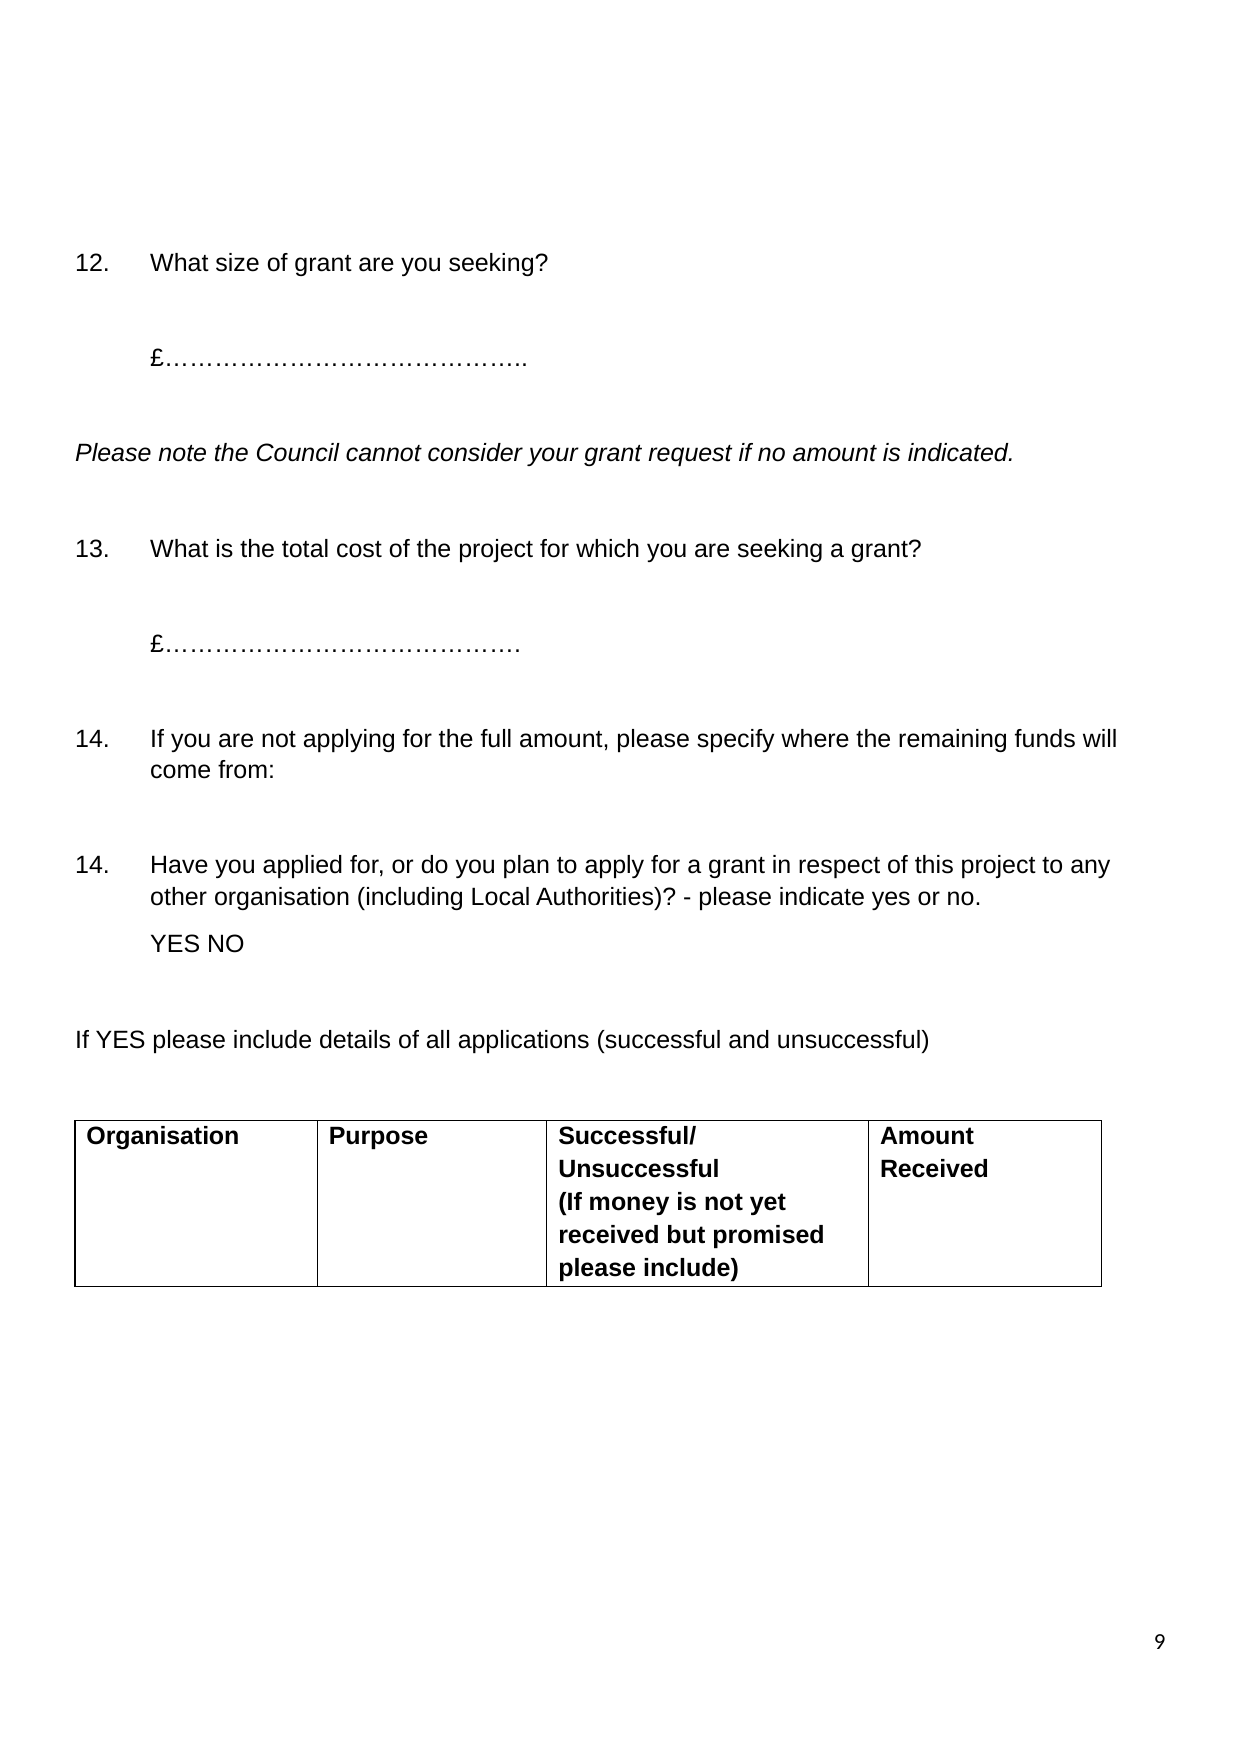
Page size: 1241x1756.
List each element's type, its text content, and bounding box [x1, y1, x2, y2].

text 13. What is the total cost of the project for which you are seeking a grant? [75, 534, 1165, 563]
table_header Purpose [318, 1121, 546, 1286]
text YES NO [75, 929, 1165, 958]
table_header Successful/Unsuccessful (If money is not yet received but promised please include) [547, 1121, 868, 1286]
text 14. If you are not applying for the full amount, please specify where the remaining funds will come from: [75, 724, 1165, 784]
text 12. What size of grant are you seeking? [75, 248, 1165, 276]
text Please note the Council cannot consider your grant request if no amount is indicated. [75, 438, 1165, 467]
table_header Organisation [76, 1121, 317, 1286]
table_header Amount Received [869, 1121, 1101, 1286]
text If YES please include details of all applications (successful and unsuccessful) [75, 1024, 1165, 1053]
text £……………………………………. [75, 629, 1165, 658]
text £…………………………………….. [75, 343, 1165, 372]
text 14. Have you applied for, or do you plan to apply for a grant in respect of this project to any other organisation (including Local Authorities)? - please indicate yes or no. [75, 850, 1165, 910]
